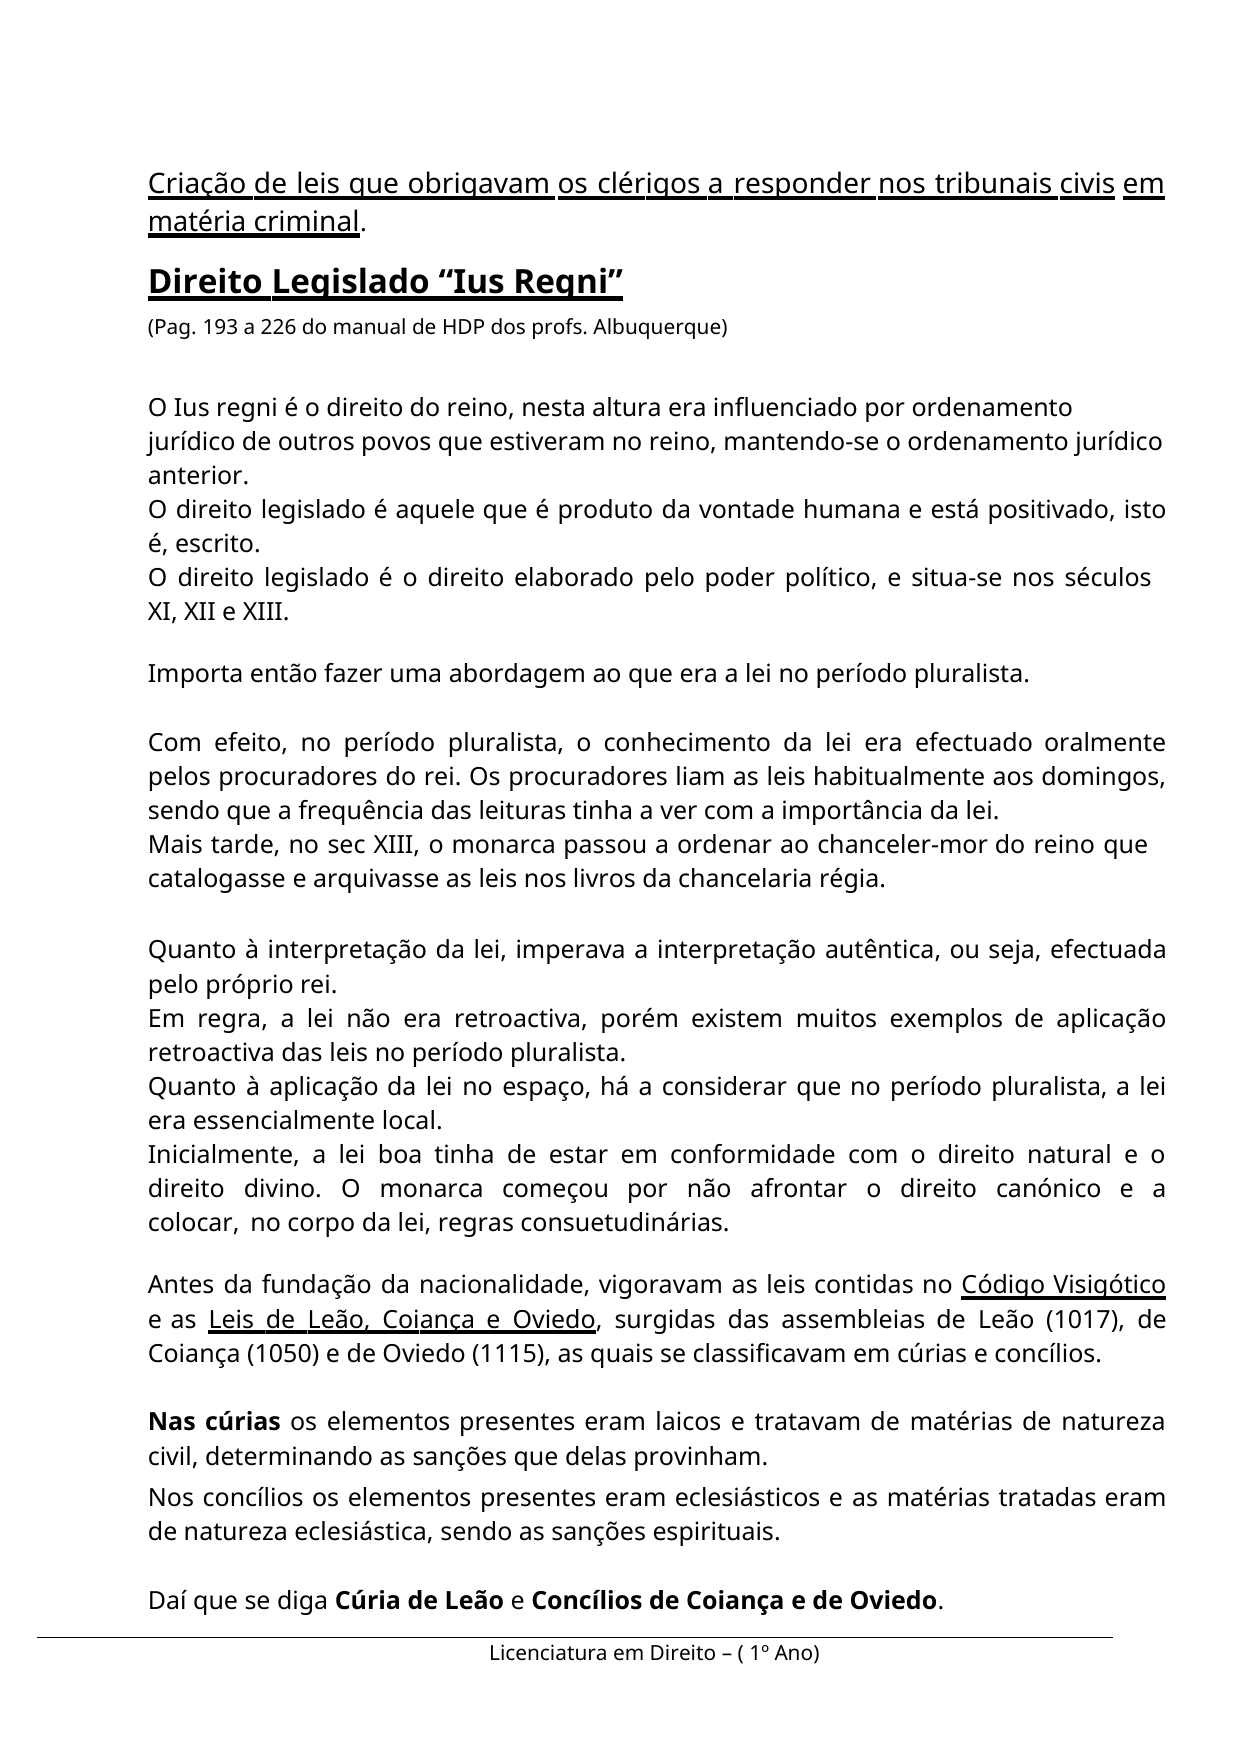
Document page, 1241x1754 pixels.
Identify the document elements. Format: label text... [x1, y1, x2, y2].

text Mais tarde, no sec XIII, o monarca passou a ordenar ao chanceler-mor do reino que catalogasse e arquivasse as leis nos livros da chancelaria régia. [148, 826, 1166, 894]
text Daí que se diga Cúria de Leão e Concílios de Coiança e de Oviedo. [148, 1582, 1166, 1616]
text O Ius regni é o direito do reino, nesta altura era influenciado por ordenamento jurídico de outros povos que estiveram no reino, mantendo-se o ordenamento jurídico anterior. [148, 389, 1166, 491]
text Antes da fundação da nacionalidade, vigoravam as leis contidas no Código Visigótico e as Leis de Leão, Coiança e Oviedo, surgidas das assembleias de Leão (1017), de Coiança (1050) e de Oviedo (1115), as quais se classificavam em cúrias e concílios. [148, 1267, 1166, 1369]
text Quanto à aplicação da lei no espaço, há a considerar que no período pluralista, a lei era essencialmente local. [148, 1068, 1166, 1137]
text O direito legislado é aquele que é produto da vontade humana e está positivado, isto é, escrito. [148, 491, 1166, 559]
text (Pag. 193 a 226 do manual de HDP dos profs. Albuquerque) [148, 312, 1166, 341]
text Importa então fazer uma abordagem ao que era a lei no período pluralista. [148, 656, 1166, 690]
text Nas cúrias os elementos presentes eram laicos e tratavam de matérias de natureza civil, determinando as sanções que delas provinham. [148, 1403, 1166, 1473]
text Em regra, a lei não era retroactiva, porém existem muitos exemplos de aplicação retroactiva das leis no período pluralista. [148, 1000, 1166, 1068]
text Criação de leis que obrigavam os clérigos a responder nos tribunais civis em matéria criminal. [148, 166, 1166, 240]
text Com efeito, no período pluralista, o conhecimento da lei era efectuado oralmente pelos procuradores do rei. Os procuradores liam as leis habitualmente aos domingos, sendo que a frequência das leituras tinha a ver com a importância da lei. [148, 724, 1166, 826]
text O direito legislado é o direito elaborado pelo poder político, e situa-se nos séculos XI, XII e XIII. [148, 559, 1166, 628]
text Direito Legislado “Ius Regni” [148, 261, 1166, 303]
text Quanto à interpretação da lei, imperava a interpretação autêntica, ou seja, efectuada pelo próprio rei. [148, 932, 1166, 1000]
text Inicialmente, a lei boa tinha de estar em conformidade com o direito natural e o direito divino. O monarca começou por não afrontar o direito canónico e a colocar, no corpo da lei, regras consuetudinárias. [148, 1137, 1166, 1239]
text Nos concílios os elementos presentes eram eclesiásticos e as matérias tratadas eram de natureza eclesiástica, sendo as sanções espirituais. [148, 1480, 1166, 1548]
